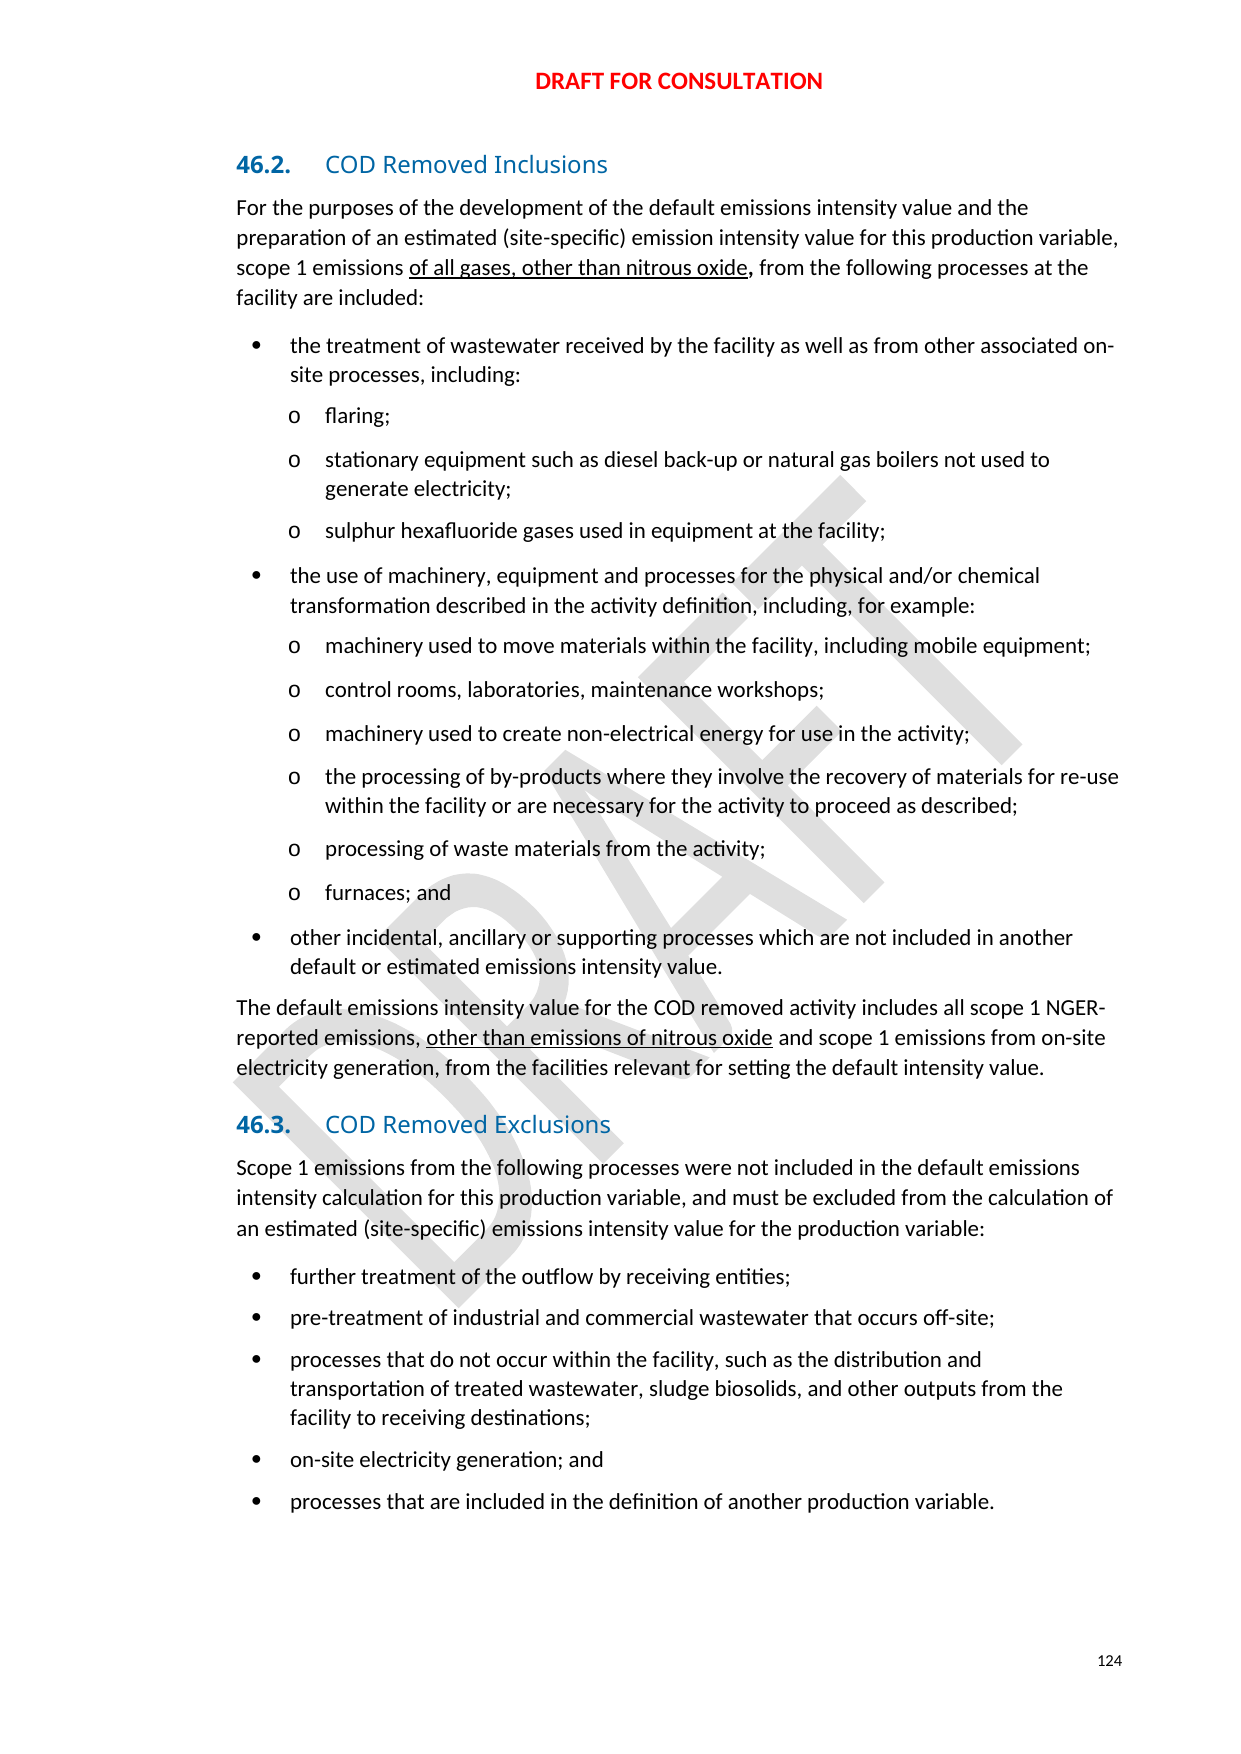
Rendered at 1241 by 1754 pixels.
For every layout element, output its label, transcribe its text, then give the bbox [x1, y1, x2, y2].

list processes that do not occur within the facility, such as the distribution and transportation of treated wastewater, sludge biosolids, and other outputs from the facility to receiving destinations; [252, 1344, 1122, 1431]
list stationary equipment such as diesel back-up or natural gas boilers not used to generate electricity; [287, 445, 1122, 502]
list flaring; [287, 401, 1122, 430]
text For the purposes of the development of the default emissions intensity value and the preparation of an estimated (site-specific) emission intensity value for this production variable, scope 1 emissions of all gases, other than nitrous oxide, from the following processes at the facility are included: [236, 193, 1122, 311]
list other incidental, ancillary or supporting processes which are not included in another default or estimated emissions intensity value. [252, 922, 1122, 980]
subtitle COD Removed Exclusions [236, 1108, 1122, 1141]
list processing of waste materials from the activity; [287, 834, 1122, 863]
list sulphur hexafluoride gases used in equipment at the facility; [287, 517, 1122, 546]
list control rooms, laboratories, maintenance workshops; [287, 675, 1122, 704]
list furnaces; and [287, 878, 1122, 907]
list the processing of by-products where they involve the recovery of materials for re-use within the facility or are necessary for the activity to proceed as described; [287, 762, 1122, 820]
list machinery used to move materials within the facility, including mobile equipment; [287, 631, 1122, 660]
list machinery used to create non-electrical energy for use in the activity; [287, 719, 1122, 748]
subtitle COD Removed Inclusions [236, 148, 1122, 180]
list further treatment of the outflow by receiving entities; [252, 1261, 1122, 1290]
list pre-treatment of industrial and commercial wastewater that occurs off-site; [252, 1302, 1122, 1331]
list the treatment of wastewater received by the facility as well as from other associated on-site processes, including: [252, 330, 1122, 389]
text The default emissions intensity value for the COD removed activity includes all scope 1 NGER-reported emissions, other than emissions of nitrous oxide and scope 1 emissions from on-site electricity generation, from the facilities relevant for setting the default intensity value. [236, 993, 1122, 1081]
list the use of machinery, equipment and processes for the physical and/or chemical transformation described in the activity definition, including, for example: [252, 560, 1122, 619]
list on-site electricity generation; and [252, 1444, 1122, 1473]
text Scope 1 emissions from the following processes were not included in the default emissions intensity calculation for this production variable, and must be excluded from the calculation of an estimated (site-specific) emissions intensity value for the production variable: [236, 1153, 1122, 1242]
list processes that are included in the definition of another production variable. [252, 1486, 1122, 1515]
